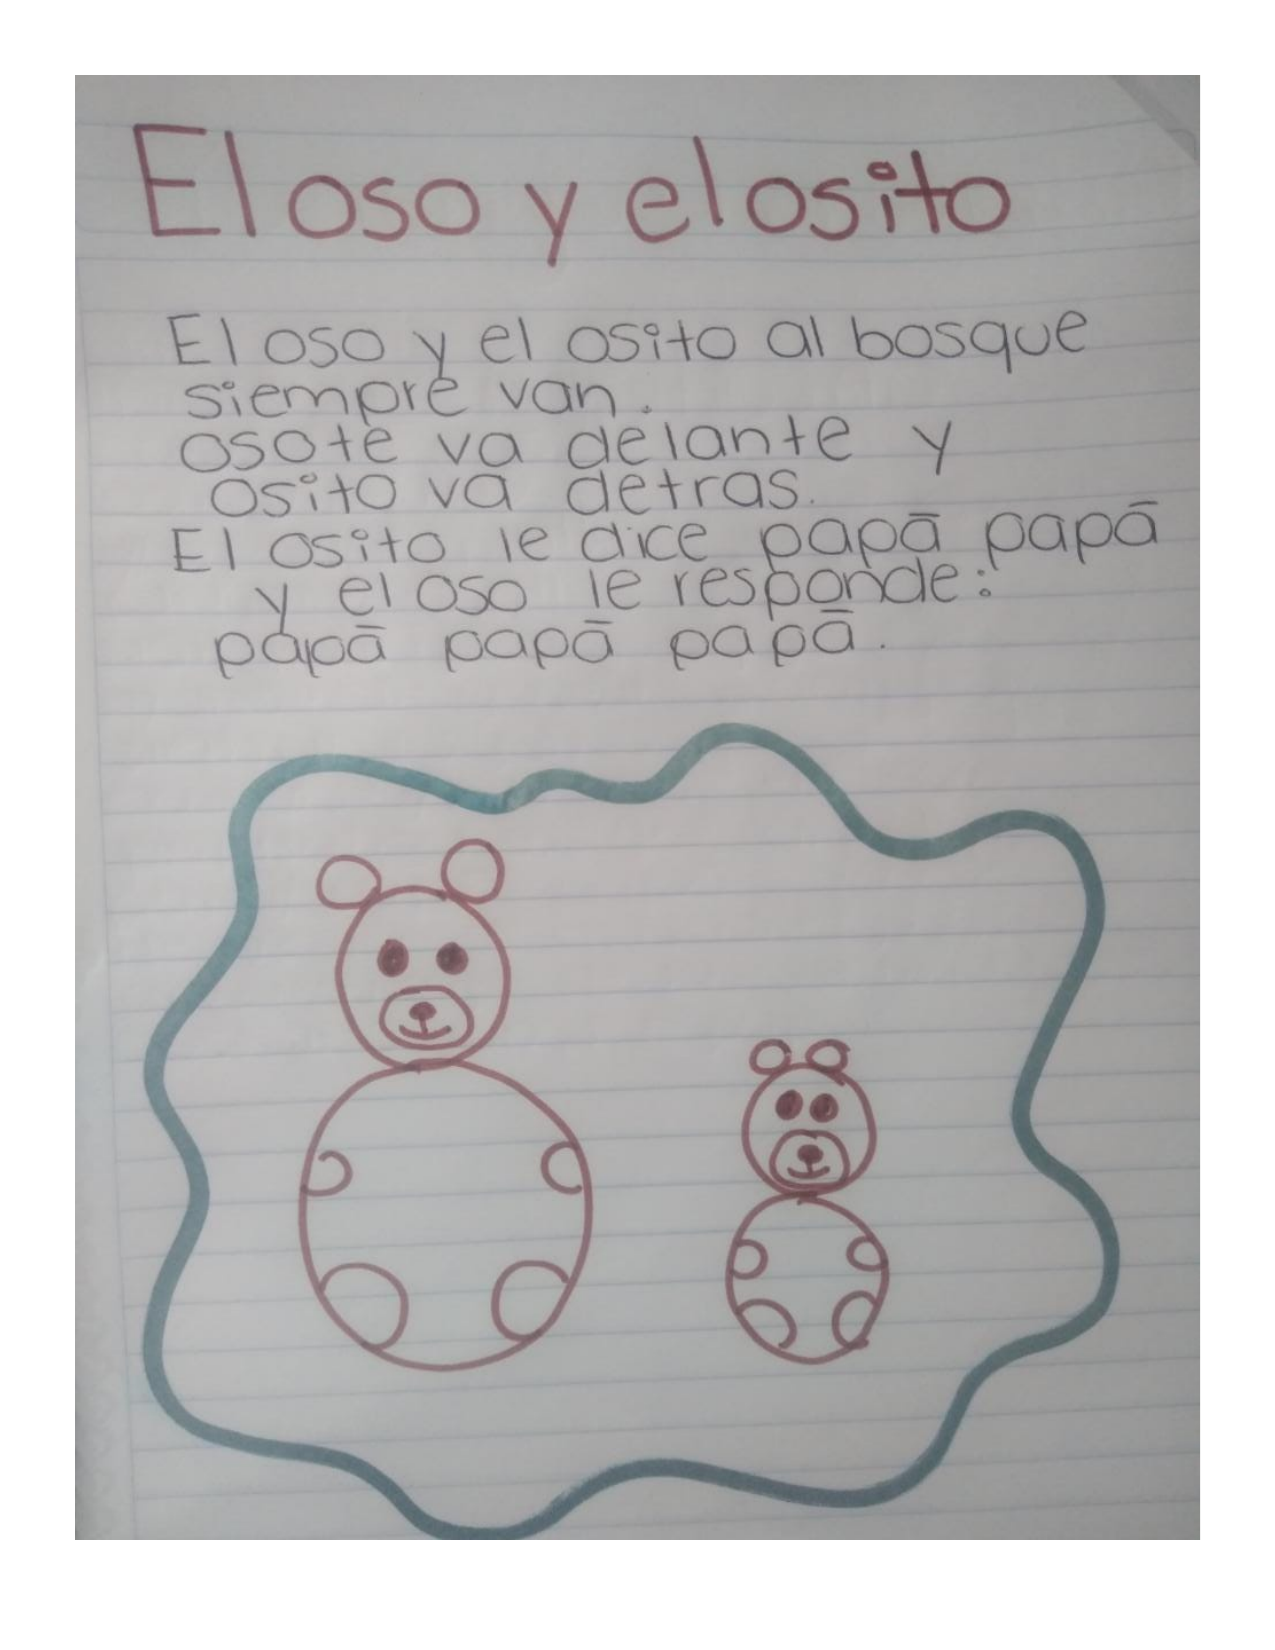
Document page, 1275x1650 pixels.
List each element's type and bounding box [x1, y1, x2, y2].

picture [75, 75, 1200, 1540]
